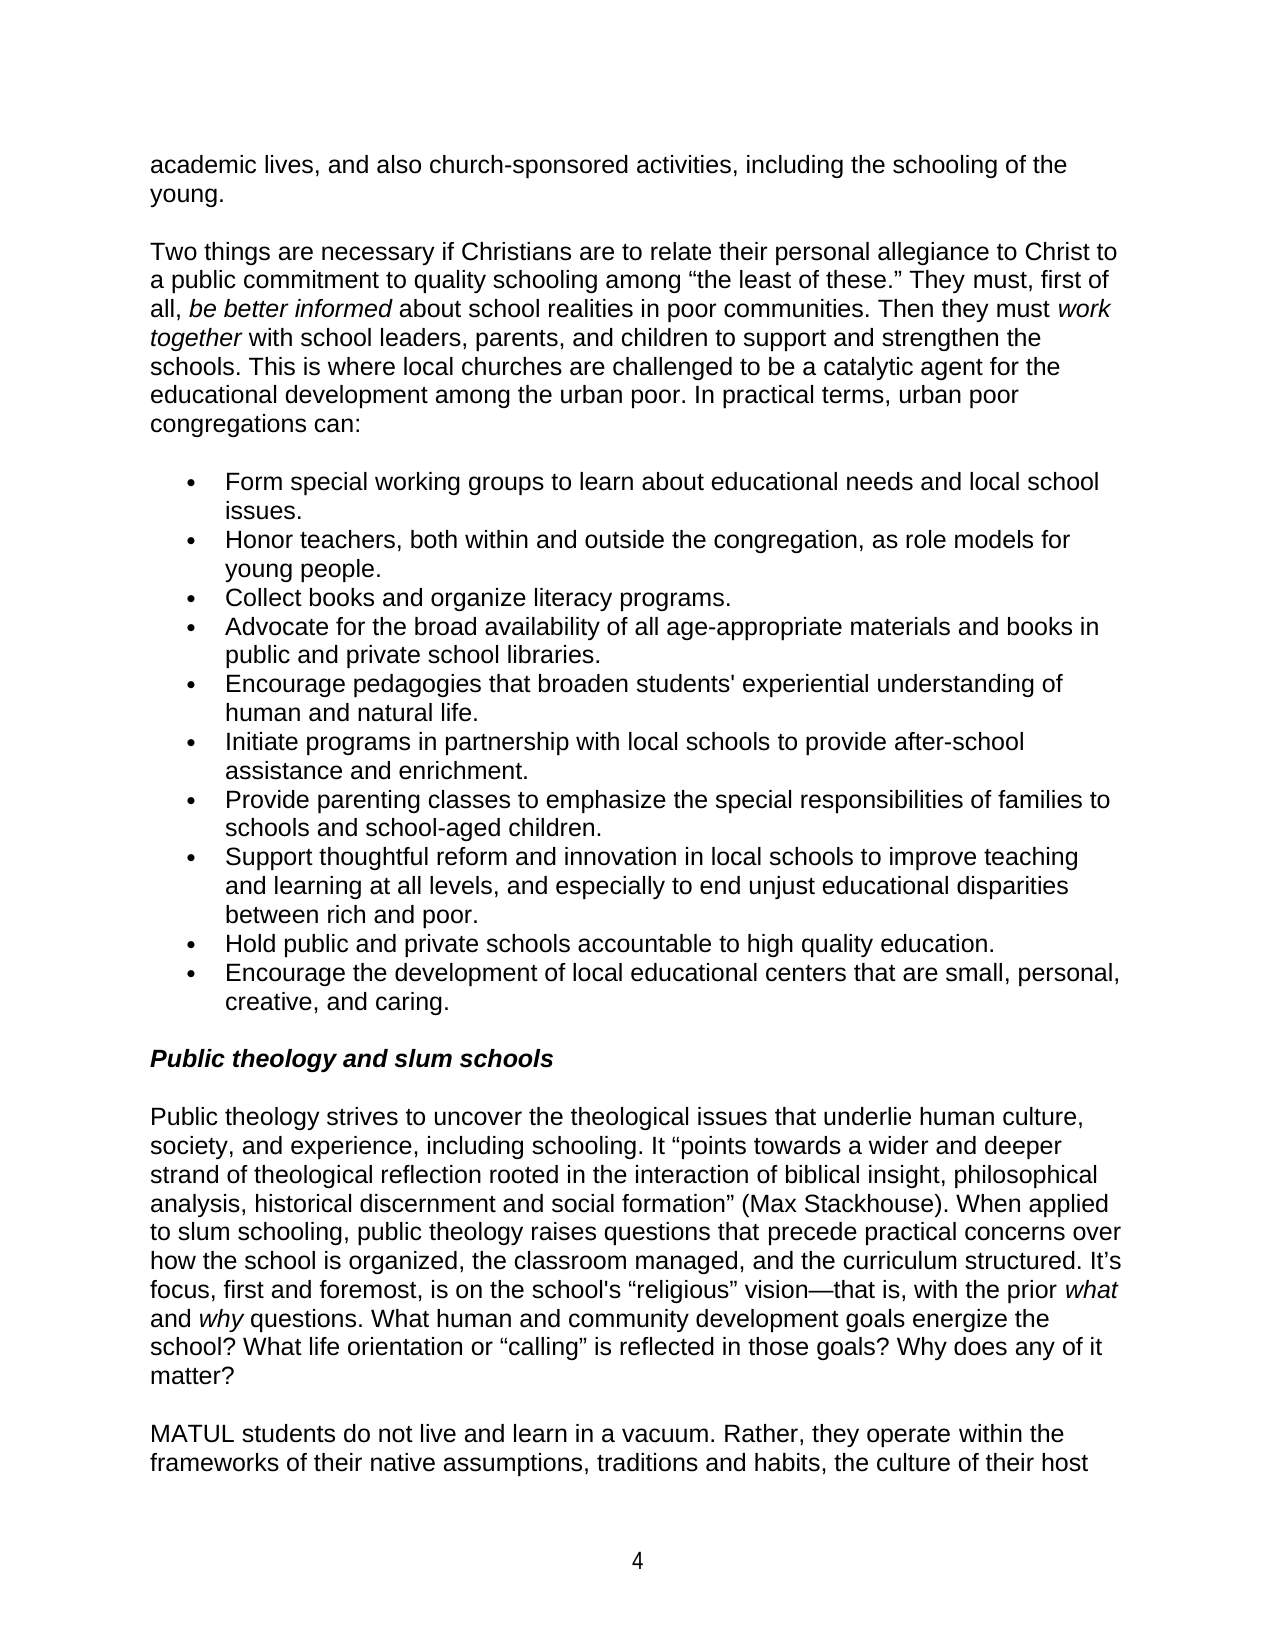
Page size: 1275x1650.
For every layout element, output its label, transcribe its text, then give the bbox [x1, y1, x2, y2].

list Form special working groups to learn about educational needs and local school issues. [187, 467, 1125, 524]
list Advocate for the broad availability of all age-appropriate materials and books in public and private school libraries. [187, 611, 1125, 669]
text Public theology and slum schools [150, 1044, 1125, 1073]
list Encourage the development of local educational centers that are small, personal, creative, and caring. [187, 958, 1125, 1015]
list Hold public and private schools accountable to high quality education. [187, 929, 1125, 957]
list Support thoughtful reform and innovation in local schools to improve teaching and learning at all levels, and especially to end unjust educational disparities between rich and poor. [187, 842, 1125, 928]
list Encourage pedagogies that broaden students' experiential understanding of human and natural life. [187, 669, 1125, 727]
list Provide parenting classes to emphasize the special responsibilities of families to schools and school-aged children. [187, 784, 1125, 842]
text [150, 150, 1125, 207]
text Two things are necessary if Christians are to relate their personal allegiance to Christ to a public commitment to quality schooling among “the least of these.” They must, first of all, be better informed about school realities in poor communities. Then they must work together with school leaders, parents, and children to support and strengthen the schools. This is where local churches are challenged to be a catalytic agent for the educational development among the urban poor. In practical terms, urban poor congregations can: [150, 237, 1125, 438]
list Collect books and organize literacy programs. [187, 582, 1125, 611]
list Initiate programs in partnership with local schools to provide after-school assistance and enrichment. [187, 727, 1125, 784]
list Honor teachers, both within and outside the congregation, as role models for young people. [187, 525, 1125, 582]
text Public theology strives to uncover the theological issues that underlie human culture, society, and experience, including schooling. It “points towards a wider and deeper strand of theological reflection rooted in the interaction of biblical insight, philosophical analysis, historical discernment and social formation” (Max Stackhouse). When applied to slum schooling, public theology raises questions that precede practical concerns over how the school is organized, the classroom managed, and the curriculum structured. It’s focus, first and foremost, is on the school's “religious” vision—that is, with the prior what and why questions. What human and community development goals energize the school? What life orientation or “calling” is reflected in those goals? Why does any of it matter? [150, 1102, 1125, 1390]
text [150, 1419, 1125, 1476]
